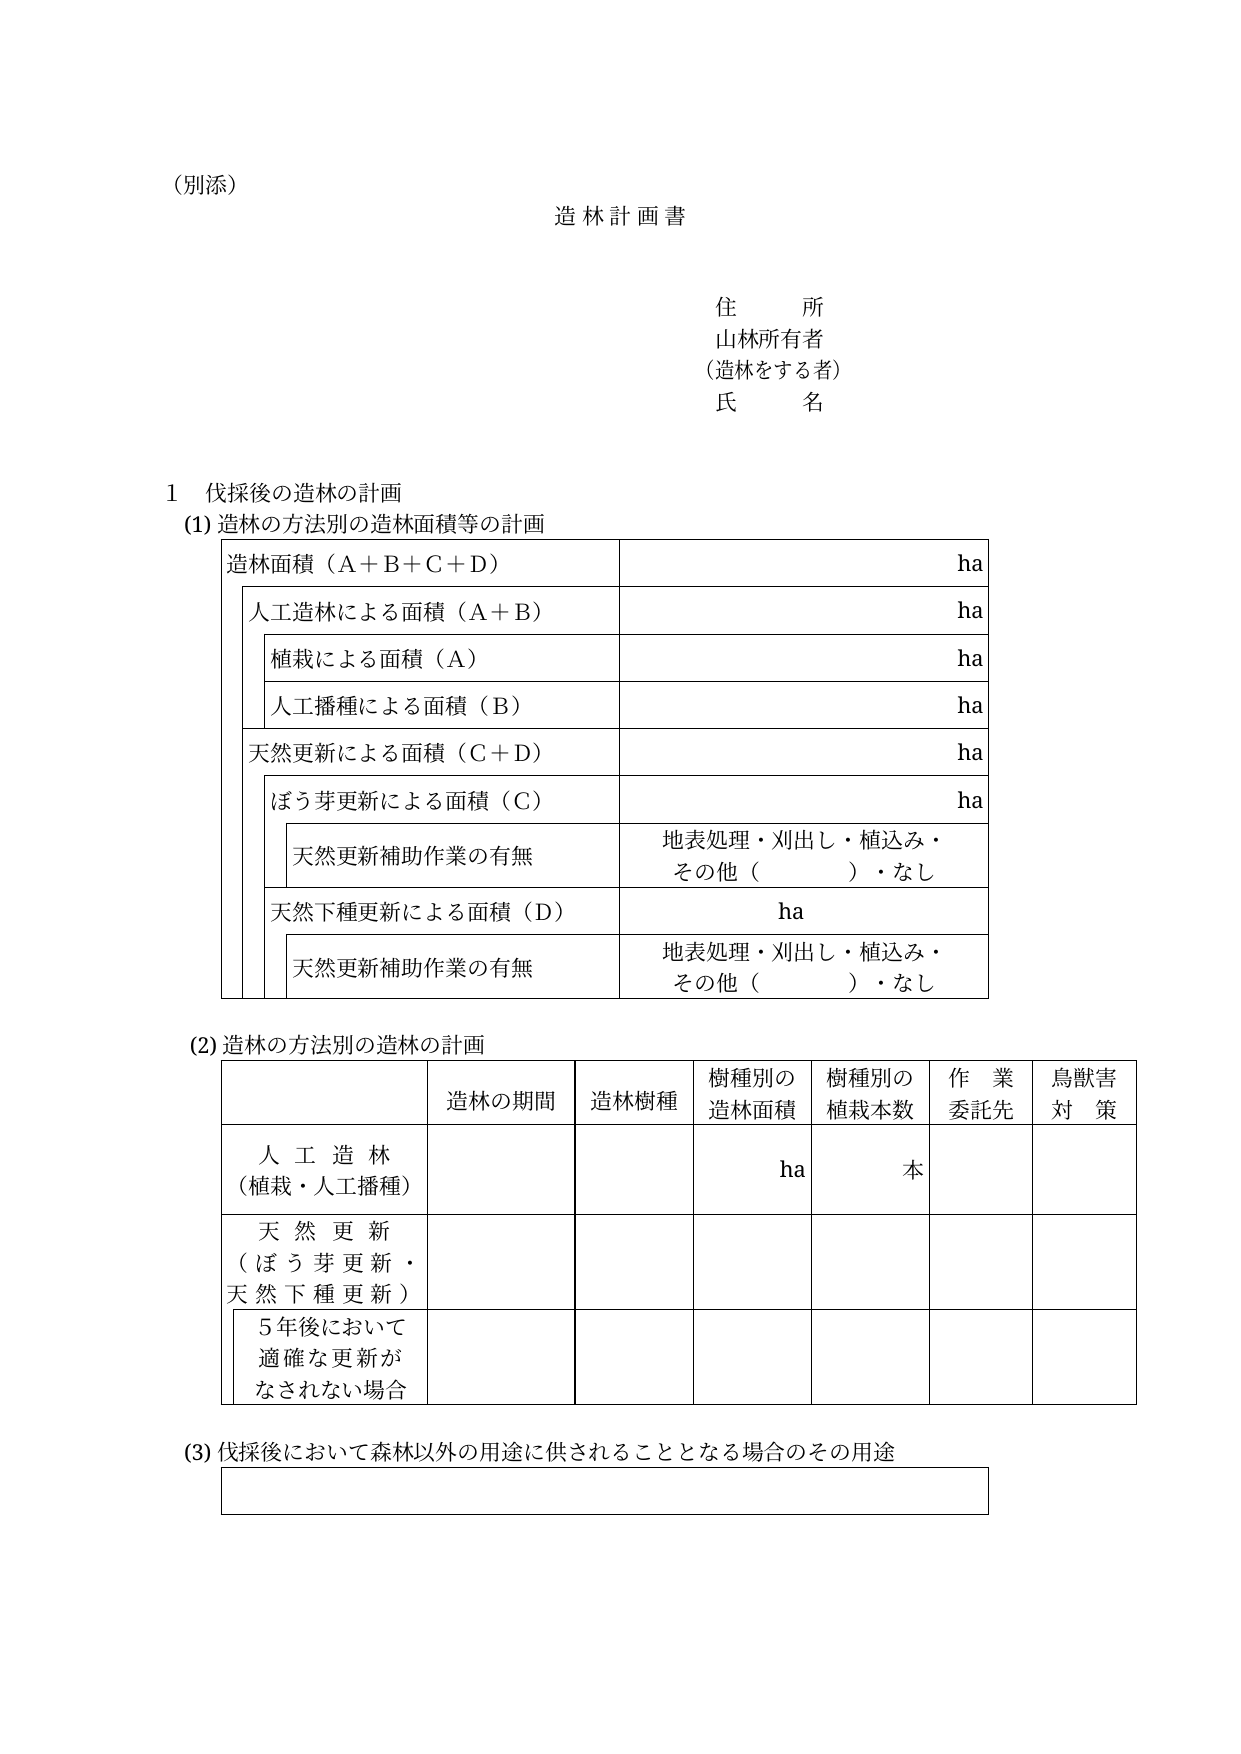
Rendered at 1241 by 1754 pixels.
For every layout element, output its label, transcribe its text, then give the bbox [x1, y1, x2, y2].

table_cell [222, 586, 242, 998]
table_cell ha [620, 682, 988, 728]
table_header 樹種別の 植栽本数 [812, 1061, 929, 1124]
table_header [222, 1468, 988, 1514]
table_cell [576, 1310, 693, 1404]
text 造 林 計 画 書 [162, 199, 1079, 231]
table_cell [428, 1310, 574, 1404]
text （別添） [162, 168, 1079, 199]
table_cell [222, 1309, 233, 1404]
table_cell 天然更新による面積（Ｃ＋Ｄ） [243, 729, 619, 775]
table_cell [694, 1310, 811, 1404]
text (1) 造林の方法別の造林面積等の計画 [162, 507, 1079, 539]
table_cell 天然更新補助作業の有無 [287, 935, 619, 998]
table_cell [428, 1215, 574, 1309]
text (3) 伐採後において森林以外の用途に供されることとなる場合のその用途 [162, 1435, 1079, 1467]
table_cell [812, 1310, 929, 1404]
table_cell ha [620, 729, 988, 775]
table_cell [1033, 1125, 1136, 1213]
table_cell [694, 1215, 811, 1309]
table_cell ha [620, 587, 988, 633]
table_cell [576, 1125, 693, 1213]
text １ 伐採後の造林の計画 [162, 476, 1079, 507]
table_cell [576, 1215, 693, 1309]
table_cell [1033, 1215, 1136, 1309]
table_cell ha [620, 635, 988, 681]
table_header ha [620, 540, 988, 586]
table_cell 人工造林による面積（Ａ＋Ｂ） [243, 587, 619, 633]
table_cell [265, 934, 286, 998]
table_cell 地表処理・刈出し・植込み・ その他（ ）・なし [620, 824, 988, 887]
text 山林所有者 [537, 322, 1079, 353]
table_header 樹種別の 造林面積 [694, 1061, 811, 1124]
table_cell ha [694, 1125, 811, 1213]
table_cell [930, 1215, 1032, 1309]
table_cell ha [620, 888, 988, 934]
table_cell [1033, 1310, 1136, 1404]
text 氏 名 [537, 385, 1079, 416]
table_header 造林面積（Ａ＋Ｂ＋Ｃ＋Ｄ） [222, 540, 619, 586]
table_cell 天然更新 （ぼう芽更新・ 天然下種更新） [222, 1215, 427, 1309]
table_cell 人工造林 （植栽・人工播種） [222, 1125, 427, 1213]
table_cell [265, 823, 286, 887]
table_cell [428, 1125, 574, 1213]
table_cell [243, 775, 264, 998]
table_header 造林の期間 [428, 1061, 574, 1124]
table_cell 植栽による面積（Ａ） [265, 635, 619, 681]
text (2) 造林の方法別の造林の計画 [162, 1029, 1079, 1060]
table_cell ha [620, 776, 988, 823]
table_cell [812, 1215, 929, 1309]
table_cell 人工播種による面積（Ｂ） [265, 682, 619, 728]
table_cell ５年後において 適確な更新が なされない場合 [234, 1310, 427, 1404]
table_header 作 業 委託先 [930, 1061, 1032, 1124]
text （造林をする者） [162, 353, 1079, 385]
table_cell 本 [812, 1125, 929, 1213]
table_header 鳥獣害 対 策 [1033, 1061, 1136, 1124]
table_cell 天然下種更新による面積（Ｄ） [265, 888, 619, 934]
text 住 所 [537, 291, 1079, 322]
table_header [222, 1061, 427, 1124]
table_cell ぼう芽更新による面積（Ｃ） [265, 776, 619, 823]
table_cell [930, 1125, 1032, 1213]
table_header 造林樹種 [576, 1061, 693, 1124]
table_cell [243, 634, 264, 728]
table_cell [930, 1310, 1032, 1404]
table_cell 地表処理・刈出し・植込み・ その他（ ）・なし [620, 935, 988, 998]
table_cell 天然更新補助作業の有無 [287, 824, 619, 887]
